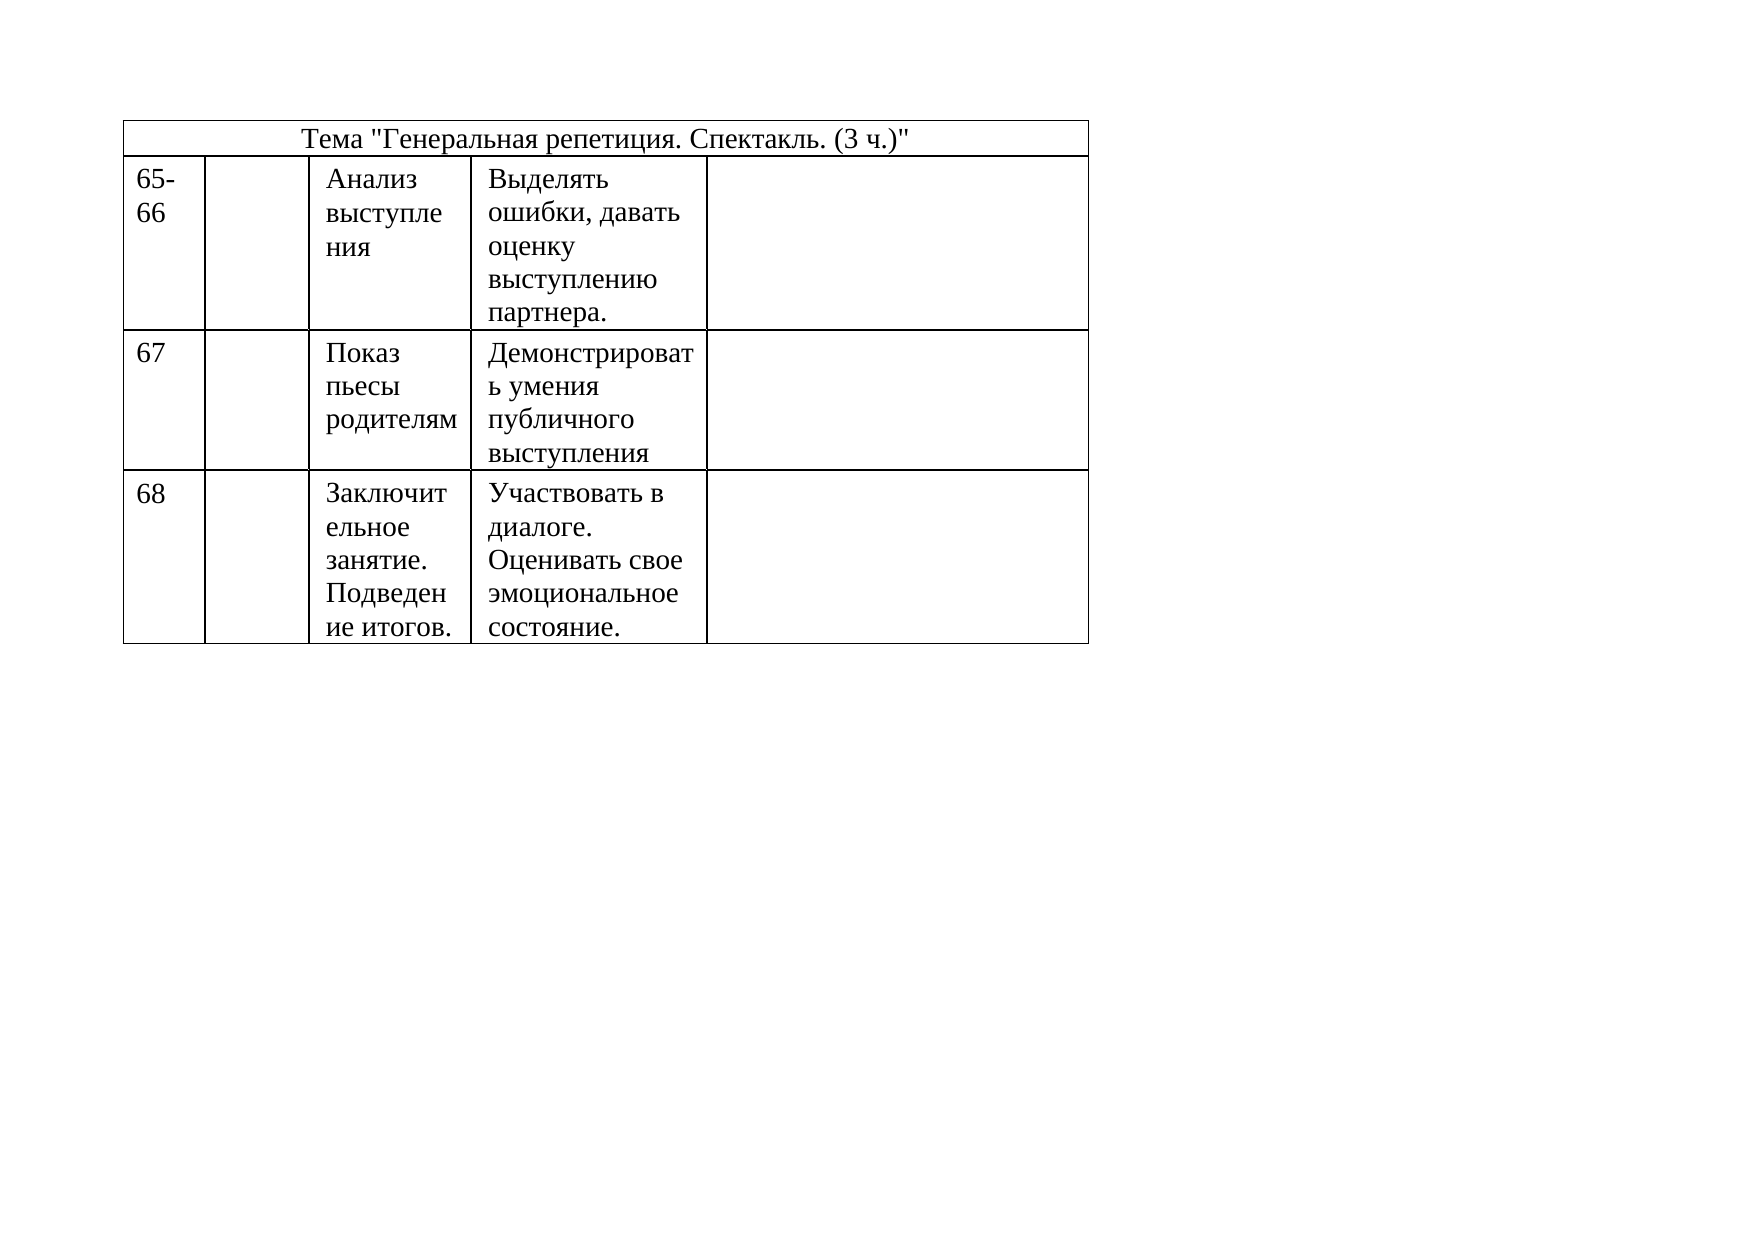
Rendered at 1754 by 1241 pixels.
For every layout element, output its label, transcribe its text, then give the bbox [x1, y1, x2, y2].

table_cell [206, 157, 308, 328]
table_cell Анализ выступле ния [310, 157, 470, 328]
table_cell Участвовать в диалоге. Оценивать свое эмоциональное состояние. [472, 471, 706, 643]
table_cell 68 [124, 471, 204, 643]
table_cell Выделять ошибки, давать оценку выступлению партнера. [472, 157, 706, 328]
table_cell [206, 331, 308, 469]
table_cell Показ пьесы родителям [310, 331, 470, 469]
table_cell [708, 331, 1088, 469]
table_cell 65-66 [124, 157, 204, 328]
table_cell [708, 471, 1088, 643]
table_cell [206, 471, 308, 643]
table_cell 67 [124, 331, 204, 469]
table_cell Заключит ельное занятие. Подведен ие итогов. [310, 471, 470, 643]
table_cell Демонстрироват ь умения публичного выступления [472, 331, 706, 469]
table_cell [708, 157, 1088, 328]
table_header Тема "Генеральная репетиция. Спектакль. (3 ч.)" [124, 121, 1088, 154]
